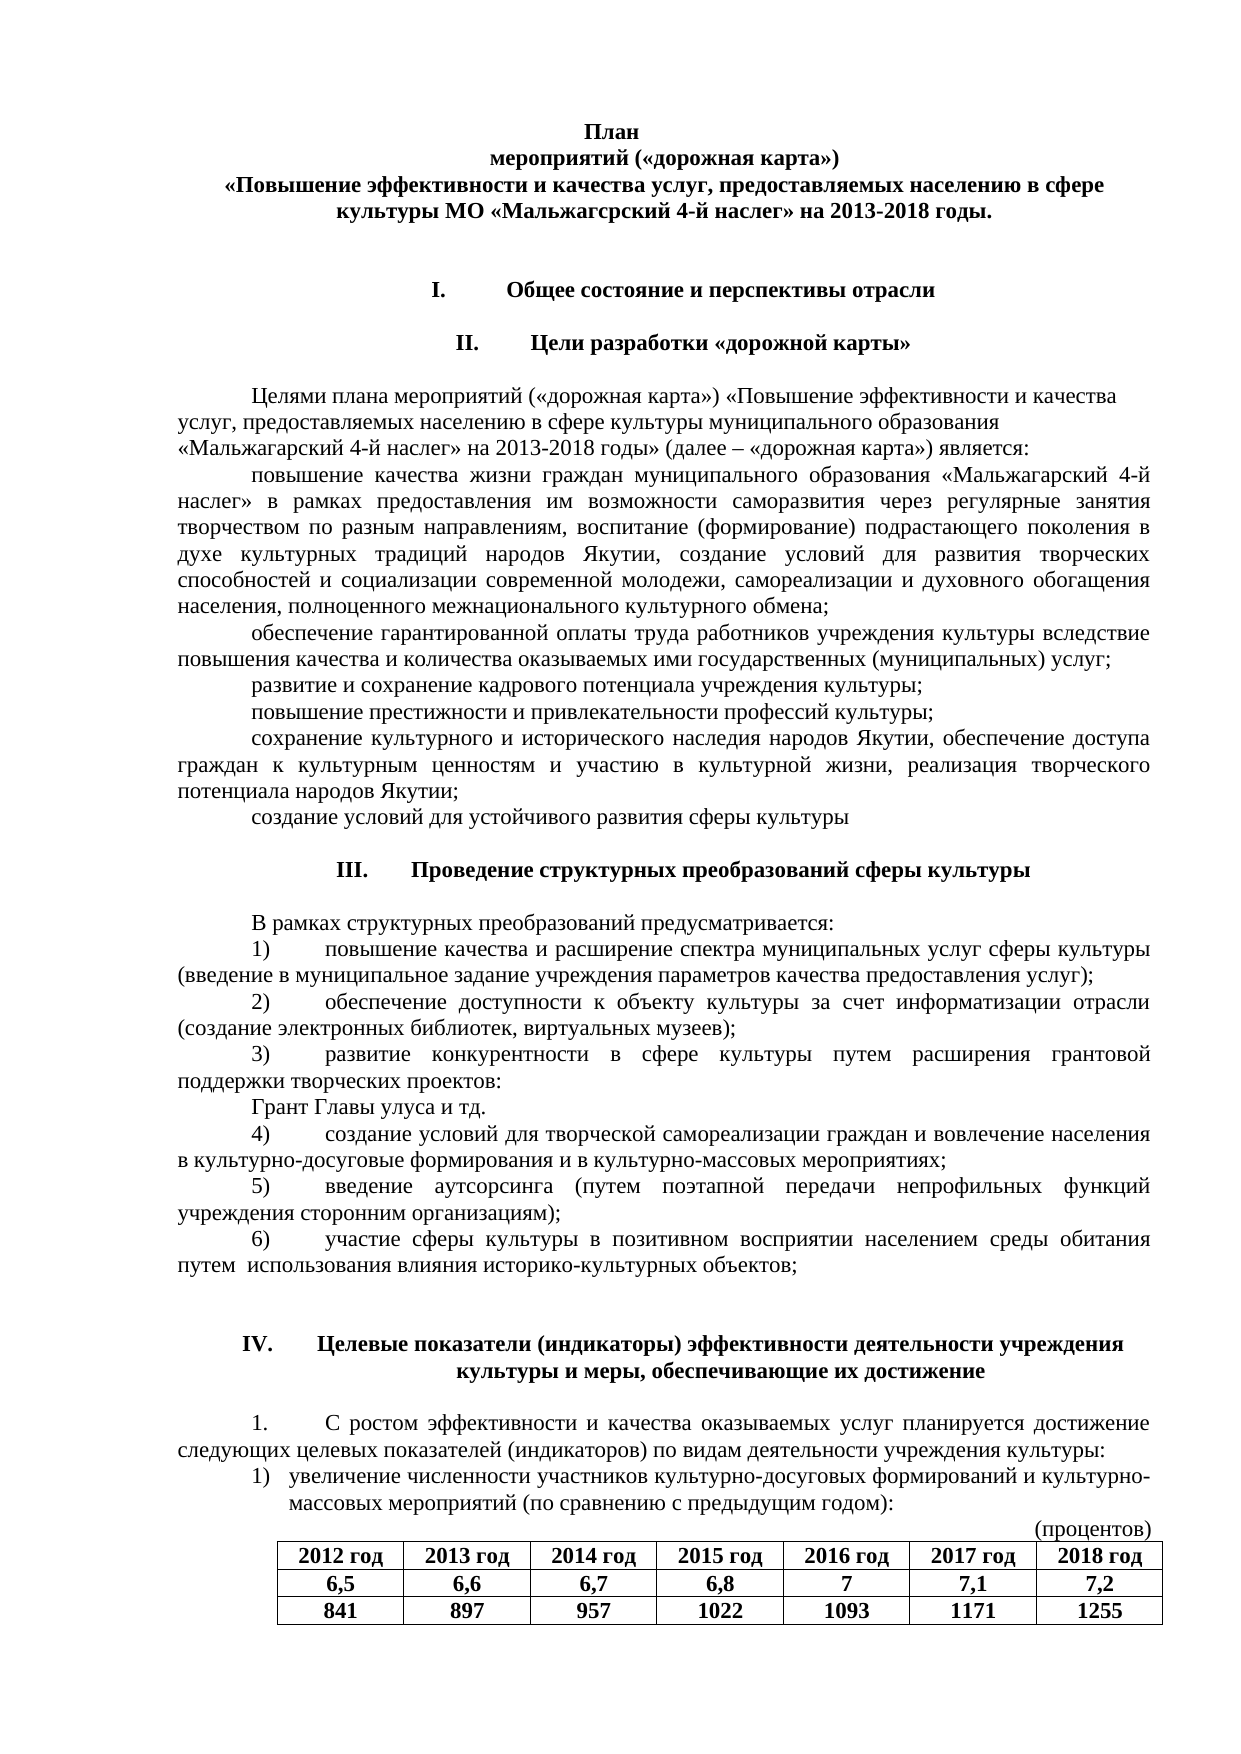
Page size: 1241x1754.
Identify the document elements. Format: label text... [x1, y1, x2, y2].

list увеличение численности участников культурно-досуговых формирований и культурно-массовых мероприятий (по сравнению с предыдущим годом): [251, 1462, 1152, 1515]
list развитие конкурентности в сфере культуры путем расширения грантовой поддержки творческих проектов: [177, 1041, 1152, 1093]
table_cell 1171 [910, 1597, 1036, 1623]
table_cell 897 [404, 1597, 530, 1623]
list повышение качества жизни граждан муниципального образования «Мальжагарский 4-й наслег» в рамках предоставления им возможности саморазвития через регулярные занятия творчеством по разным направлениям, воспитание (формирование) подрастающего поколения в духе культурных традиций народов Якутии, создание условий для развития творческих способностей и социализации современной молодежи, самореализации и духовного обогащения населения, полноценного межнационального культурного обмена; [177, 461, 1152, 619]
table_header 2013 год [404, 1542, 530, 1569]
list развитие и сохранение кадрового потенциала учреждения культуры; [177, 672, 1152, 698]
table_cell 7,2 [1037, 1570, 1162, 1596]
table_cell 6,7 [531, 1570, 656, 1596]
list Цели разработки «дорожной карты» [215, 329, 1152, 355]
list повышение качества и расширение спектра муниципальных услуг сферы культуры (введение в муниципальное задание учреждения параметров качества предоставления услуг); [177, 935, 1152, 988]
list В рамках структурных преобразований предусматривается: [177, 909, 1152, 935]
table_cell 1093 [784, 1597, 909, 1623]
table_cell 6,6 [404, 1570, 530, 1596]
table_cell 7 [784, 1570, 909, 1596]
list создание условий для устойчивого развития сферы культуры [177, 803, 1152, 830]
list С ростом эффективности и качества оказываемых услуг планируется достижение следующих целевых показателей (индикаторов) по видам деятельности учреждения культуры: [177, 1409, 1152, 1462]
table_cell 6,8 [657, 1570, 783, 1596]
list введение аутсорсинга (путем поэтапной передачи непрофильных функций учреждения сторонним организациям); [177, 1172, 1152, 1225]
list сохранение культурного и исторического наследия народов Якутии, обеспечение доступа граждан к культурным ценностям и участию в культурной жизни, реализация творческого потенциала народов Якутии; [177, 724, 1152, 803]
list (процентов) [288, 1515, 1152, 1541]
table_cell 841 [278, 1597, 403, 1623]
table_header 2016 год [784, 1542, 909, 1569]
table_header 2017 год [910, 1542, 1036, 1569]
table_header 2015 год [657, 1542, 783, 1569]
text мероприятий («дорожная карта») [177, 144, 1152, 171]
list обеспечение гарантированной оплаты труда работников учреждения культуры вследствие повышения качества и количества оказываемых ими государственных (муниципальных) услуг; [177, 619, 1152, 672]
table_header 2018 год [1037, 1542, 1162, 1569]
list Грант Главы улуса и тд. [251, 1093, 1152, 1119]
list Общее состояние и перспективы отрасли [215, 276, 1152, 303]
list Целями плана мероприятий («дорожная карта») «Повышение эффективности и качества услуг, предоставляемых населению в сфере культуры муниципального образования «Мальжагарский 4-й наслег» на 2013-2018 годы» (далее – «дорожная карта») является: [177, 382, 1152, 461]
list создание условий для творческой самореализации граждан и вовлечение населения в культурно-досуговые формирования и в культурно-массовых мероприятиях; [177, 1119, 1152, 1172]
text План [177, 118, 1152, 144]
table_cell 1255 [1037, 1597, 1162, 1623]
table_header 2014 год [531, 1542, 656, 1569]
table_cell 957 [531, 1597, 656, 1623]
list Проведение структурных преобразований сферы культуры [215, 856, 1152, 882]
list повышение престижности и привлекательности профессий культуры; [177, 698, 1152, 724]
list участие сферы культуры в позитивном восприятии населением среды обитания путем использования влияния историко-культурных объектов; [177, 1225, 1152, 1278]
list обеспечение доступности к объекту культуры за счет информатизации отрасли (создание электронных библиотек, виртуальных музеев); [177, 988, 1152, 1041]
table_cell 7,1 [910, 1570, 1036, 1596]
list Целевые показатели (индикаторы) эффективности деятельности учреждения культуры и меры, обеспечивающие их достижение [215, 1330, 1152, 1383]
table_header 2012 год [278, 1542, 403, 1569]
table_cell 6,5 [278, 1570, 403, 1596]
text «Повышение эффективности и качества услуг, предоставляемых населению в сфере культуры МО «Мальжагсрский 4-й наслег» на 2013-2018 годы. [177, 171, 1152, 223]
table_cell 1022 [657, 1597, 783, 1623]
